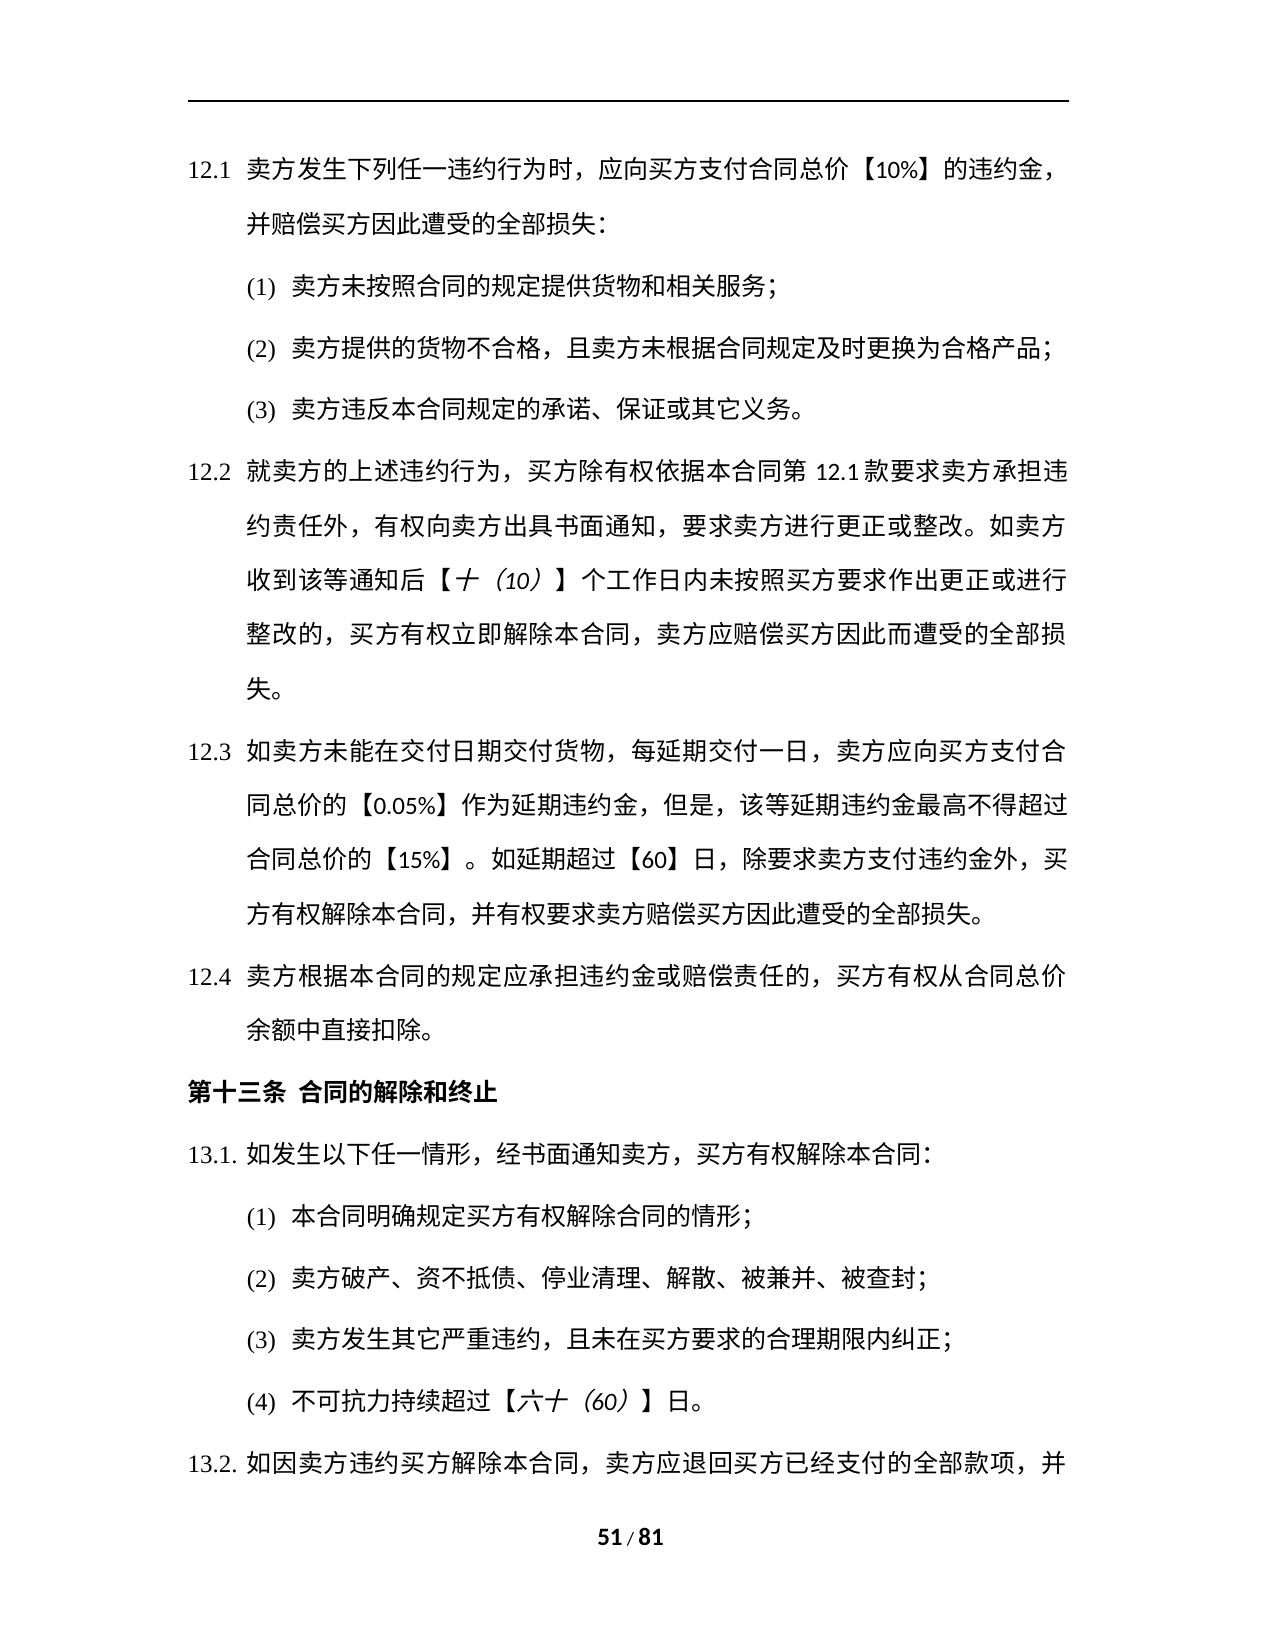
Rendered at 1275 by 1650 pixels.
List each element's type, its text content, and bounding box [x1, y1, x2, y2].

list 就卖方的上述违约行为，买方除有权依据本合同第12.1款要求卖方承担违约责任外，有权向卖方出具书面通知，要求卖方进行更正或整改。如卖方收到该等通知后【十（10）】个工作日内未按照买方要求作出更正或进行整改的，买方有权立即解除本合同，卖方应赔偿买方因此而遭受的全部损失。 [187, 452, 1069, 706]
list 卖方发生下列任一违约行为时，应向买方支付合同总价【10%】的违约金，并赔偿买方因此遭受的全部损失： [187, 150, 1069, 241]
title 合同的解除和终止 [187, 1072, 1069, 1109]
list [187, 1444, 1069, 1480]
list 卖方提供的货物不合格，且卖方未根据合同规定及时更换为合格产品； [247, 328, 1069, 364]
list 不可抗力持续超过【六十（60）】日。 [247, 1382, 1069, 1418]
list 如卖方未能在交付日期交付货物，每延期交付一日，卖方应向买方支付合同总价的【0.05%】作为延期违约金，但是，该等延期违约金最高不得超过合同总价的【15%】。如延期超过【60】日，除要求卖方支付违约金外，买方有权解除本合同，并有权要求卖方赔偿买方因此遭受的全部损失。 [187, 731, 1069, 931]
list 卖方破产、资不抵债、停业清理、解散、被兼并、被查封； [247, 1258, 1069, 1294]
list 卖方发生其它严重违约，且未在买方要求的合理期限内纠正； [247, 1320, 1069, 1356]
list 卖方未按照合同的规定提供货物和相关服务； [247, 266, 1069, 302]
list 卖方根据本合同的规定应承担违约金或赔偿责任的，买方有权从合同总价余额中直接扣除。 [187, 956, 1069, 1047]
list 卖方违反本合同规定的承诺、保证或其它义务。 [247, 390, 1069, 426]
list 如发生以下任一情形，经书面通知卖方，买方有权解除本合同： [187, 1134, 1069, 1171]
list 本合同明确规定买方有权解除合同的情形； [247, 1196, 1069, 1232]
